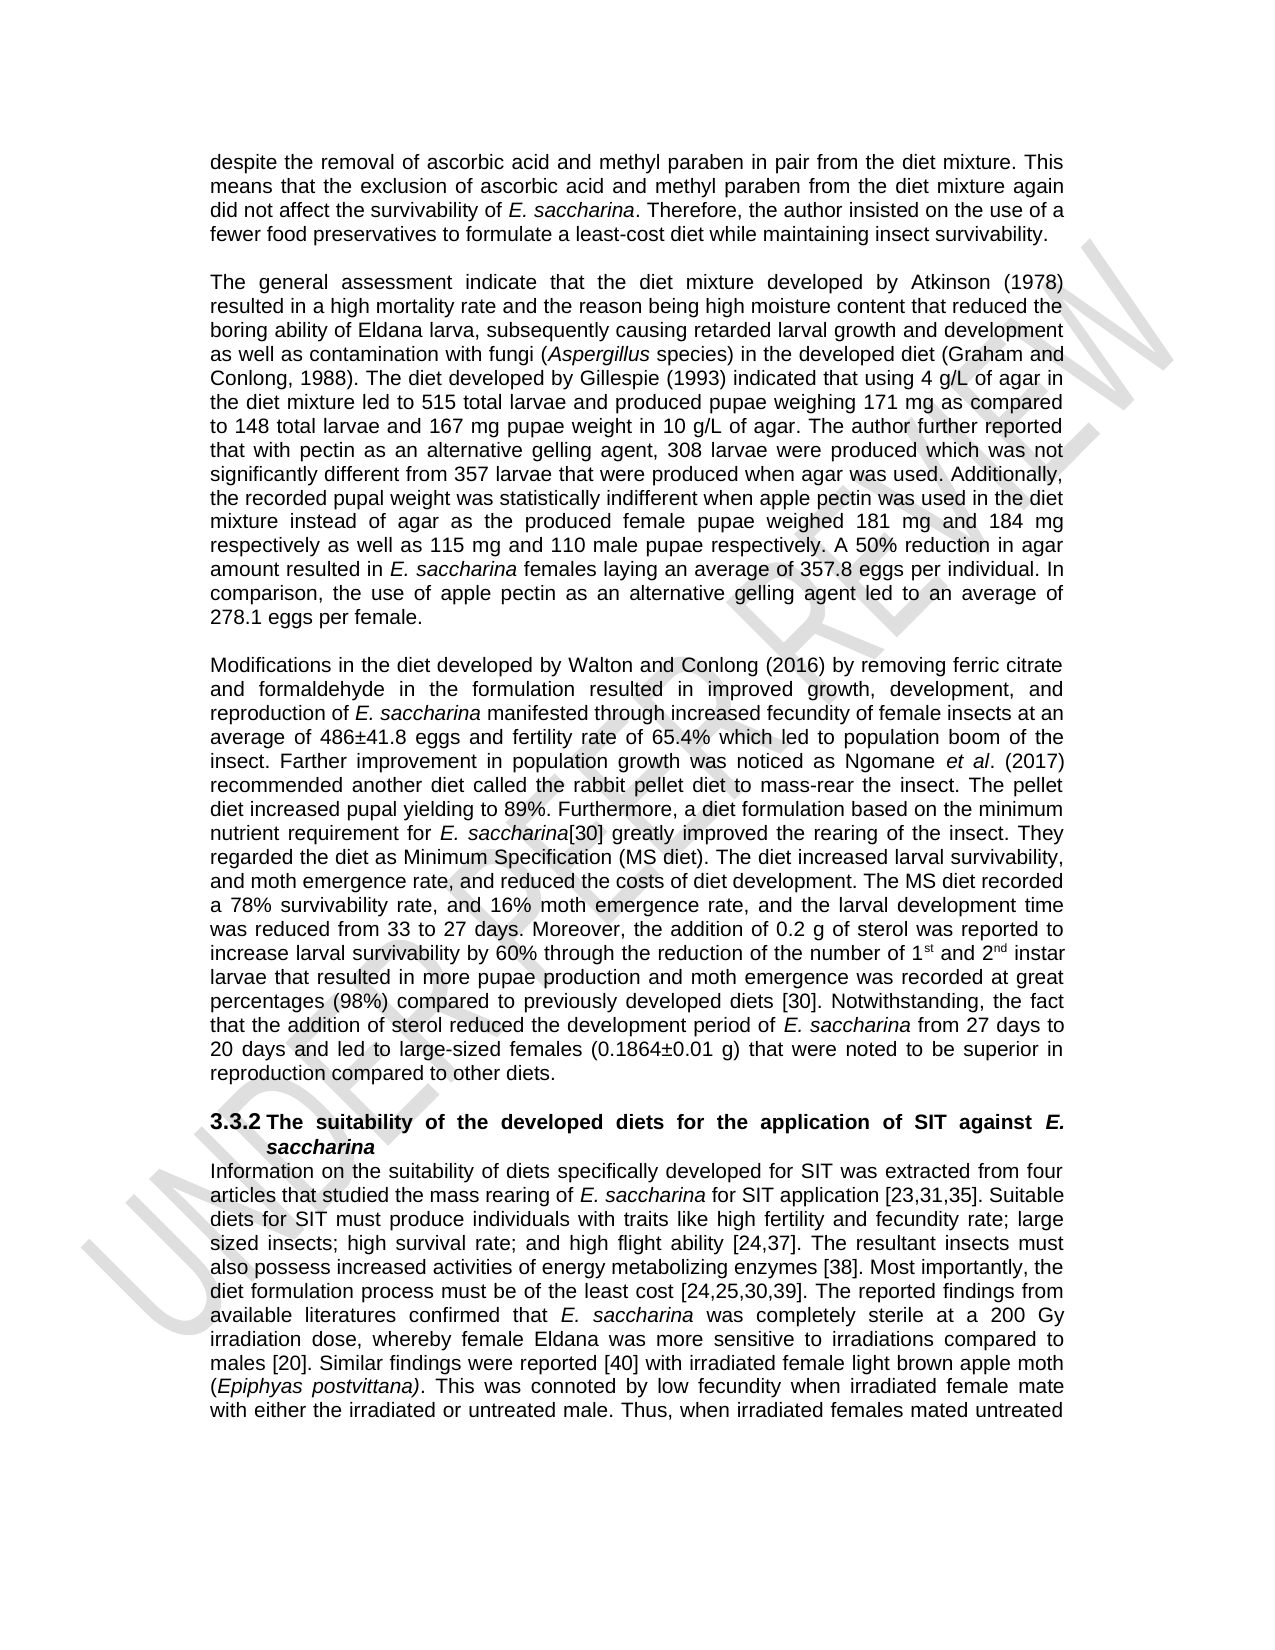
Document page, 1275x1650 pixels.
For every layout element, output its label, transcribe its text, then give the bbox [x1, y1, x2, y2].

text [210, 1159, 1065, 1422]
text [210, 150, 1065, 246]
list The suitability of the developed diets for the application of SIT against E. saccharina [210, 1108, 1065, 1159]
text Modifications in the diet developed by Walton and Conlong (2016) by removing ferric citrate and formaldehyde in the formulation resulted in improved growth, development, and reproduction of E. saccharina manifested through increased fecundity of female insects at an average of 486±41.8 eggs and fertility rate of 65.4% which led to population boom of the insect. Farther improvement in population growth was noticed as Ngomane et al. (2017) recommended another diet called the rabbit pellet diet to mass-rear the insect. The pellet diet increased pupal yielding to 89%. Furthermore, a diet formulation based on the minimum nutrient requirement for E. saccharina[30] greatly improved the rearing of the insect. They regarded the diet as Minimum Specification (MS diet). The diet increased larval survivability, and moth emergence rate, and reduced the costs of diet development. The MS diet recorded a 78% survivability rate, and 16% moth emergence rate, and the larval development time was reduced from 33 to 27 days. Moreover, the addition of 0.2 g of sterol was reported to increase larval survivability by 60% through the reduction of the number of 1st and 2nd instar larvae that resulted in more pupae production and moth emergence was recorded at great percentages (98%) compared to previously developed diets [30]. Notwithstanding, the fact that the addition of sterol reduced the development period of E. saccharina from 27 days to 20 days and led to large-sized females (0.1864±0.01 g) that were noted to be superior in reproduction compared to other diets. [210, 653, 1065, 1084]
text The general assessment indicate that the diet mixture developed by Atkinson (1978) resulted in a high mortality rate and the reason being high moisture content that reduced the boring ability of Eldana larva, subsequently causing retarded larval growth and development as well as contamination with fungi (Aspergillus species) in the developed diet (Graham and Conlong, 1988). The diet developed by Gillespie (1993) indicated that using 4 g/L of agar in the diet mixture led to 515 total larvae and produced pupae weighing 171 mg as compared to 148 total larvae and 167 mg pupae weight in 10 g/L of agar. The author further reported that with pectin as an alternative gelling agent, 308 larvae were produced which was not significantly different from 357 larvae that were produced when agar was used. Additionally, the recorded pupal weight was statistically indifferent when apple pectin was used in the diet mixture instead of agar as the produced female pupae weighed 181 mg and 184 mg respectively as well as 115 mg and 110 male pupae respectively. A 50% reduction in agar amount resulted in E. saccharina females laying an average of 357.8 eggs per individual. In comparison, the use of apple pectin as an alternative gelling agent led to an average of 278.1 eggs per female. [210, 270, 1065, 629]
